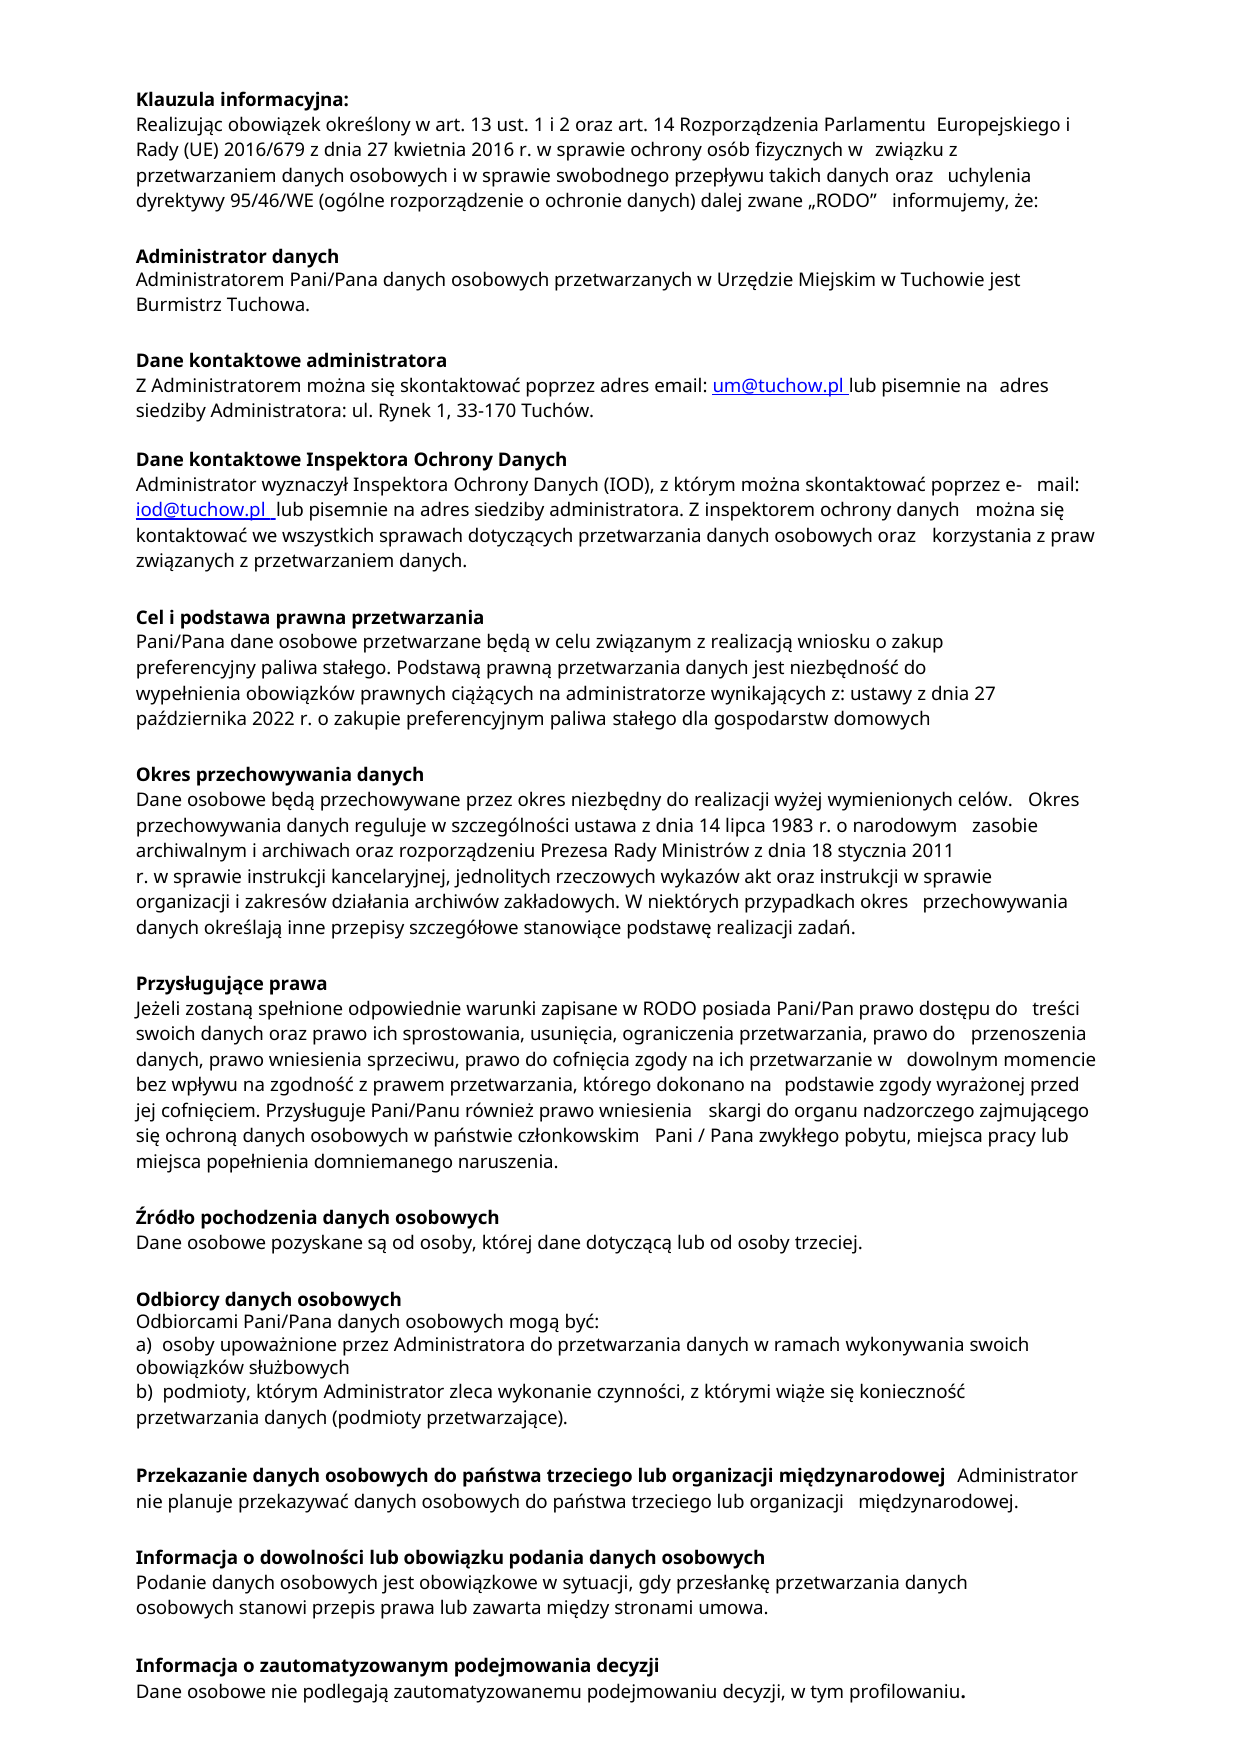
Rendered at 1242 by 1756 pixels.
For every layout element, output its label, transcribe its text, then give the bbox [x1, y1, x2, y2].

text Burmistrz Tuchowa. [136, 291, 1119, 317]
subtitle Informacja o dowolności lub obowiązku podania danych osobowych [136, 1546, 1119, 1569]
text Dane osobowe będą przechowywane przez okres niezbędny do realizacji wyżej wymienionych celów. Okres przechowywania danych reguluje w szczególności ustawa z dnia 14 lipca 1983 r. o narodowym zasobie archiwalnym i archiwach oraz rozporządzeniu Prezesa Rady Ministrów z dnia 18 stycznia 2011 [136, 786, 1099, 863]
subtitle Okres przechowywania danych [136, 763, 1119, 786]
text Dane osobowe pozyskane są od osoby, której dane dotyczącą lub od osoby trzeciej. [136, 1229, 1119, 1255]
text Podanie danych osobowych jest obowiązkowe w sytuacji, gdy przesłankę przetwarzania danych [136, 1569, 1119, 1594]
text Pani/Pana dane osobowe przetwarzane będą w celu związanym z realizacją wniosku o zakup preferencyjny paliwa stałego. Podstawą prawną przetwarzania danych jest niezbędność do wypełnienia obowiązków prawnych ciążących na administratorze wynikających z: ustawy z dnia 27 października 2022 r. o zakupie preferencyjnym paliwa stałego dla gospodarstw domowych [136, 629, 1038, 731]
text Realizując obowiązek określony w art. 13 ust. 1 i 2 oraz art. 14 Rozporządzenia Parlamentu Europejskiego i Rady (UE) 2016/679 z dnia 27 kwietnia 2016 r. w sprawie ochrony osób fizycznych w związku z przetwarzaniem danych osobowych i w sprawie swobodnego przepływu takich danych oraz uchylenia dyrektywy 95/46/WE (ogólne rozporządzenie o ochronie danych) dalej zwane „RODO” informujemy, że: [136, 111, 1099, 213]
subtitle Dane kontaktowe administratora [136, 349, 1119, 372]
subtitle Informacja o zautomatyzowanym podejmowania decyzji [136, 1653, 1119, 1678]
text Jeżeli zostaną spełnione odpowiednie warunki zapisane w RODO posiada Pani/Pan prawo dostępu do treści swoich danych oraz prawo ich sprostowania, usunięcia, ograniczenia przetwarzania, prawo do przenoszenia danych, prawo wniesienia sprzeciwu, prawo do cofnięcia zgody na ich przetwarzanie w dowolnym momencie bez wpływu na zgodność z prawem przetwarzania, którego dokonano na podstawie zgody wyrażonej przed jej cofnięciem. Przysługuje Pani/Panu również prawo wniesienia skargi do organu nadzorczego zajmującego się ochroną danych osobowych w państwie członkowskim Pani / Pana zwykłego pobytu, miejsca pracy lub miejsca popełnienia domniemanego naruszenia. [136, 995, 1099, 1174]
text Administrator wyznaczył Inspektora Ochrony Danych (IOD), z którym można skontaktować poprzez e- mail: iod@tuchow.pl lub pisemnie na adres siedziby administratora. Z inspektorem ochrony danych można się kontaktować we wszystkich sprawach dotyczących przetwarzania danych osobowych oraz korzystania z praw związanych z przetwarzaniem danych. [136, 471, 1119, 573]
subtitle Dane kontaktowe Inspektora Ochrony Danych [136, 448, 1119, 471]
text Odbiorcami Pani/Pana danych osobowych mogą być: [136, 1311, 1119, 1333]
list podmioty, którym Administrator zleca wykonanie czynności, z którymi wiąże się konieczność przetwarzania danych (podmioty przetwarzające). [136, 1379, 1038, 1430]
text Administratorem Pani/Pana danych osobowych przetwarzanych w Urzędzie Miejskim w Tuchowie jest [136, 268, 1119, 291]
list osoby upoważnione przez Administratora do przetwarzania danych w ramach wykonywania swoich [136, 1333, 1119, 1356]
subtitle Administrator danych [136, 246, 1119, 268]
text Dane osobowe nie podlegają zautomatyzowanemu podejmowaniu decyzji, w tym profilowaniu. [136, 1678, 1119, 1704]
subtitle Źródło pochodzenia danych osobowych [136, 1207, 1119, 1229]
text Przekazanie danych osobowych do państwa trzeciego lub organizacji międzynarodowej Administrator nie planuje przekazywać danych osobowych do państwa trzeciego lub organizacji międzynarodowej. [136, 1462, 1099, 1513]
subtitle Cel i podstawa prawna przetwarzania [136, 606, 1119, 629]
text r. w sprawie instrukcji kancelaryjnej, jednolitych rzeczowych wykazów akt oraz instrukcji w sprawie organizacji i zakresów działania archiwów zakładowych. W niektórych przypadkach okres przechowywania danych określają inne przepisy szczegółowe stanowiące podstawę realizacji zadań. [136, 863, 1079, 940]
subtitle Odbiorcy danych osobowych [136, 1288, 1119, 1311]
subtitle Klauzula informacyjna: [136, 88, 1119, 111]
subtitle Przysługujące prawa [136, 972, 1119, 995]
text osobowych stanowi przepis prawa lub zawarta między stronami umowa. [136, 1595, 1119, 1620]
text obowiązków służbowych [136, 1356, 1119, 1379]
text Z Administratorem można się skontaktować poprzez adres email: um@tuchow.pl lub pisemnie na adres siedziby Administratora: ul. Rynek 1, 33-170 Tuchów. [136, 372, 1099, 423]
